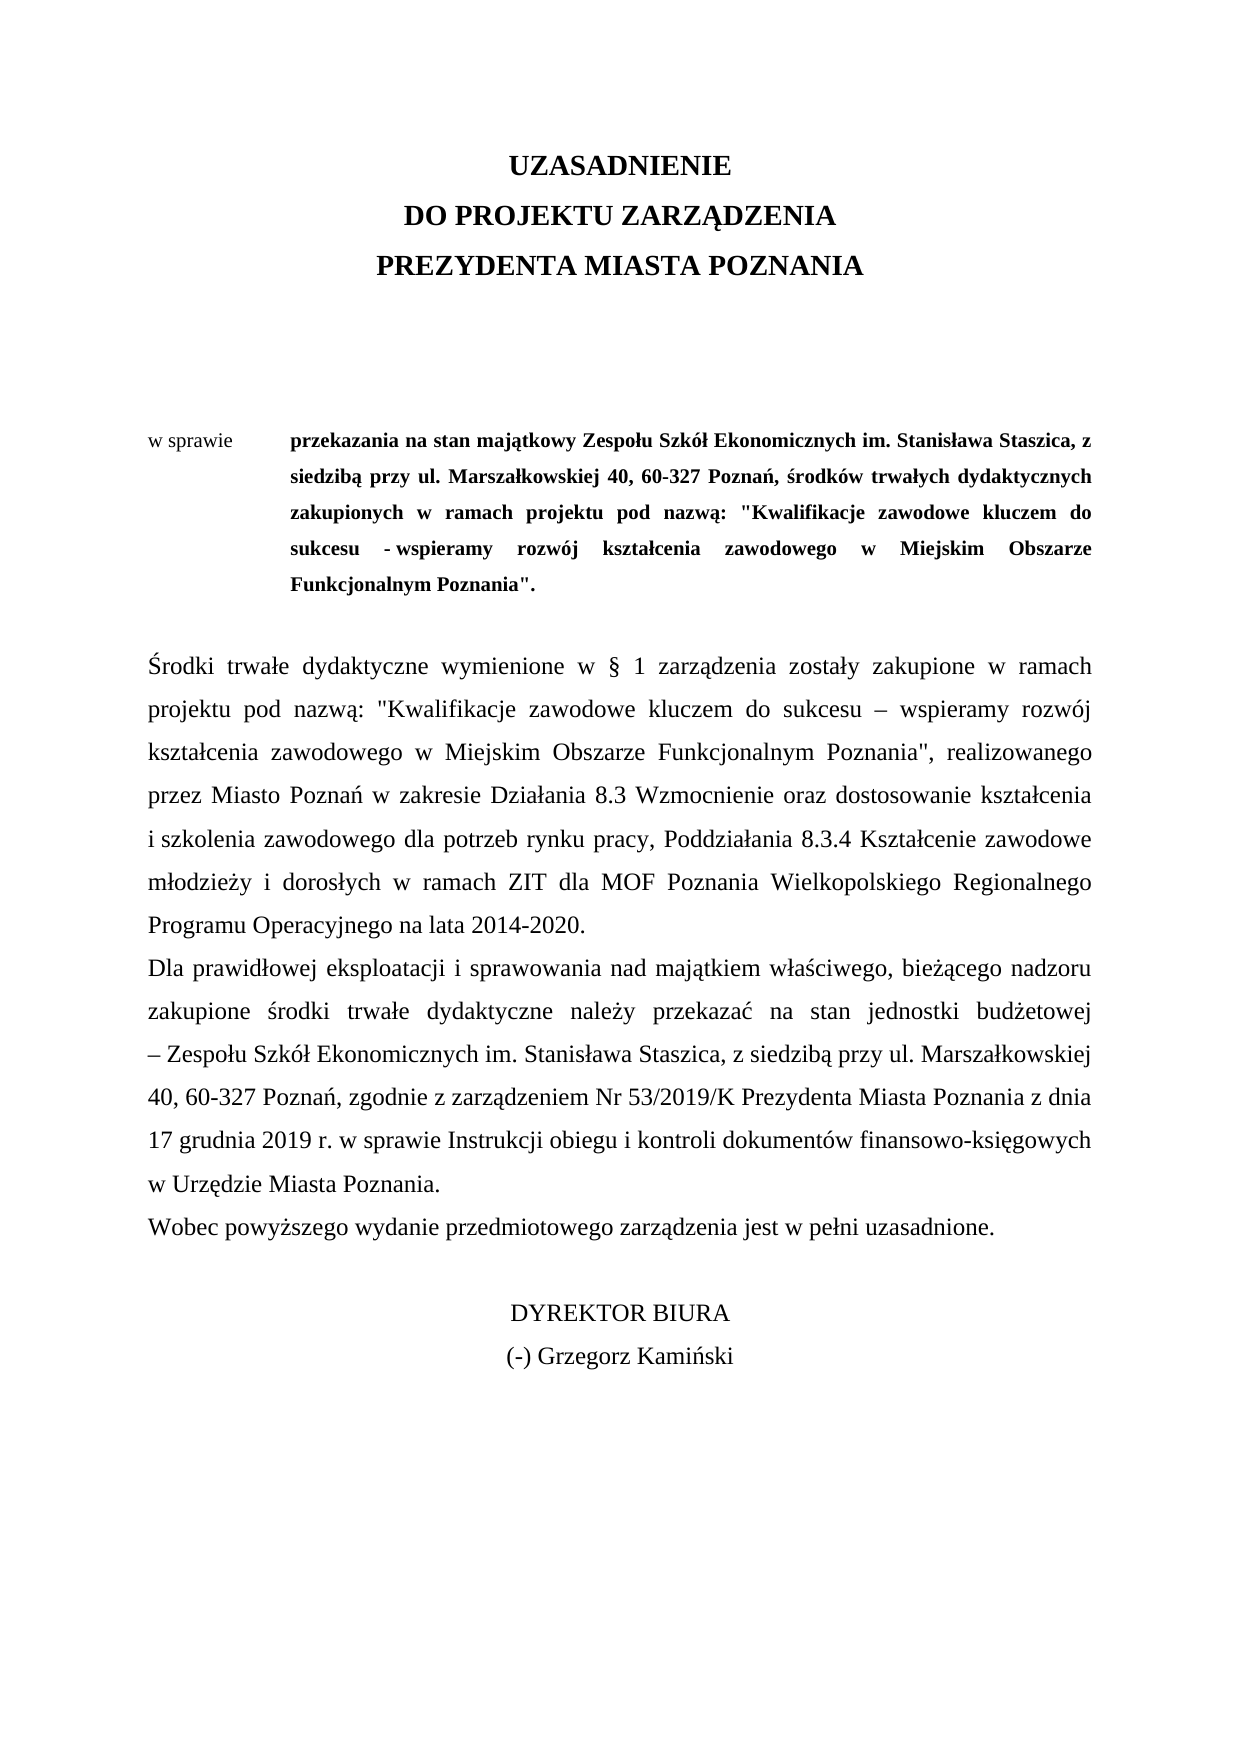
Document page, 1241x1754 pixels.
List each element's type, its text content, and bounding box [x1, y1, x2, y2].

subtitle DO PROJEKTU ZARZĄDZENIA [148, 198, 1093, 231]
text (-) Grzegorz Kamiński [148, 1341, 1093, 1370]
table_header w sprawie [136, 428, 279, 608]
text DYREKTOR BIURA [148, 1298, 1093, 1327]
subtitle PREZYDENTA MIASTA POZNANIA [148, 248, 1093, 282]
text Środki trwałe dydaktyczne wymienione w § 1 zarządzenia zostały zakupione w ramach projektu pod nazwą: "Kwalifikacje zawodowe kluczem do sukcesu – wspieramy rozwój kształcenia zawodowego w Miejskim Obszarze Funkcjonalnym Poznania", realizowanego przez Miasto Poznań w zakresie Działania 8.3 Wzmocnienie oraz dostosowanie kształcenia i szkolenia zawodowego dla potrzeb rynku pracy, Poddziałania 8.3.4 Kształcenie zawodowe młodzieży i dorosłych w ramach ZIT dla MOF Poznania Wielkopolskiego Regionalnego Programu Operacyjnego na lata 2014-2020. [148, 651, 1093, 939]
table_header przekazania na stan majątkowy Zespołu Szkół Ekonomicznych im. Stanisława Staszica, z siedzibą przy ul. Marszałkowskiej 40, 60-327 Poznań, środków trwałych dydaktycznych zakupionych w ramach projektu pod nazwą: "Kwalifikacje zawodowe kluczem do sukcesu - wspieramy rozwój kształcenia zawodowego w Miejskim Obszarze Funkcjonalnym Poznania". [279, 428, 1104, 608]
text Dla prawidłowej eksploatacji i sprawowania nad majątkiem właściwego, bieżącego nadzoru zakupione środki trwałe dydaktyczne należy przekazać na stan jednostki budżetowej – Zespołu Szkół Ekonomicznych im. Stanisława Staszica, z siedzibą przy ul. Marszałkowskiej 40, 60-327 Poznań, zgodnie z zarządzeniem Nr 53/2019/K Prezydenta Miasta Poznania z dnia 17 grudnia 2019 r. w sprawie Instrukcji obiegu i kontroli dokumentów finansowo-księgowych w Urzędzie Miasta Poznania. [148, 953, 1093, 1197]
subtitle UZASADNIENIE [148, 148, 1093, 181]
text Wobec powyższego wydanie przedmiotowego zarządzenia jest w pełni uzasadnione. [148, 1212, 1093, 1241]
